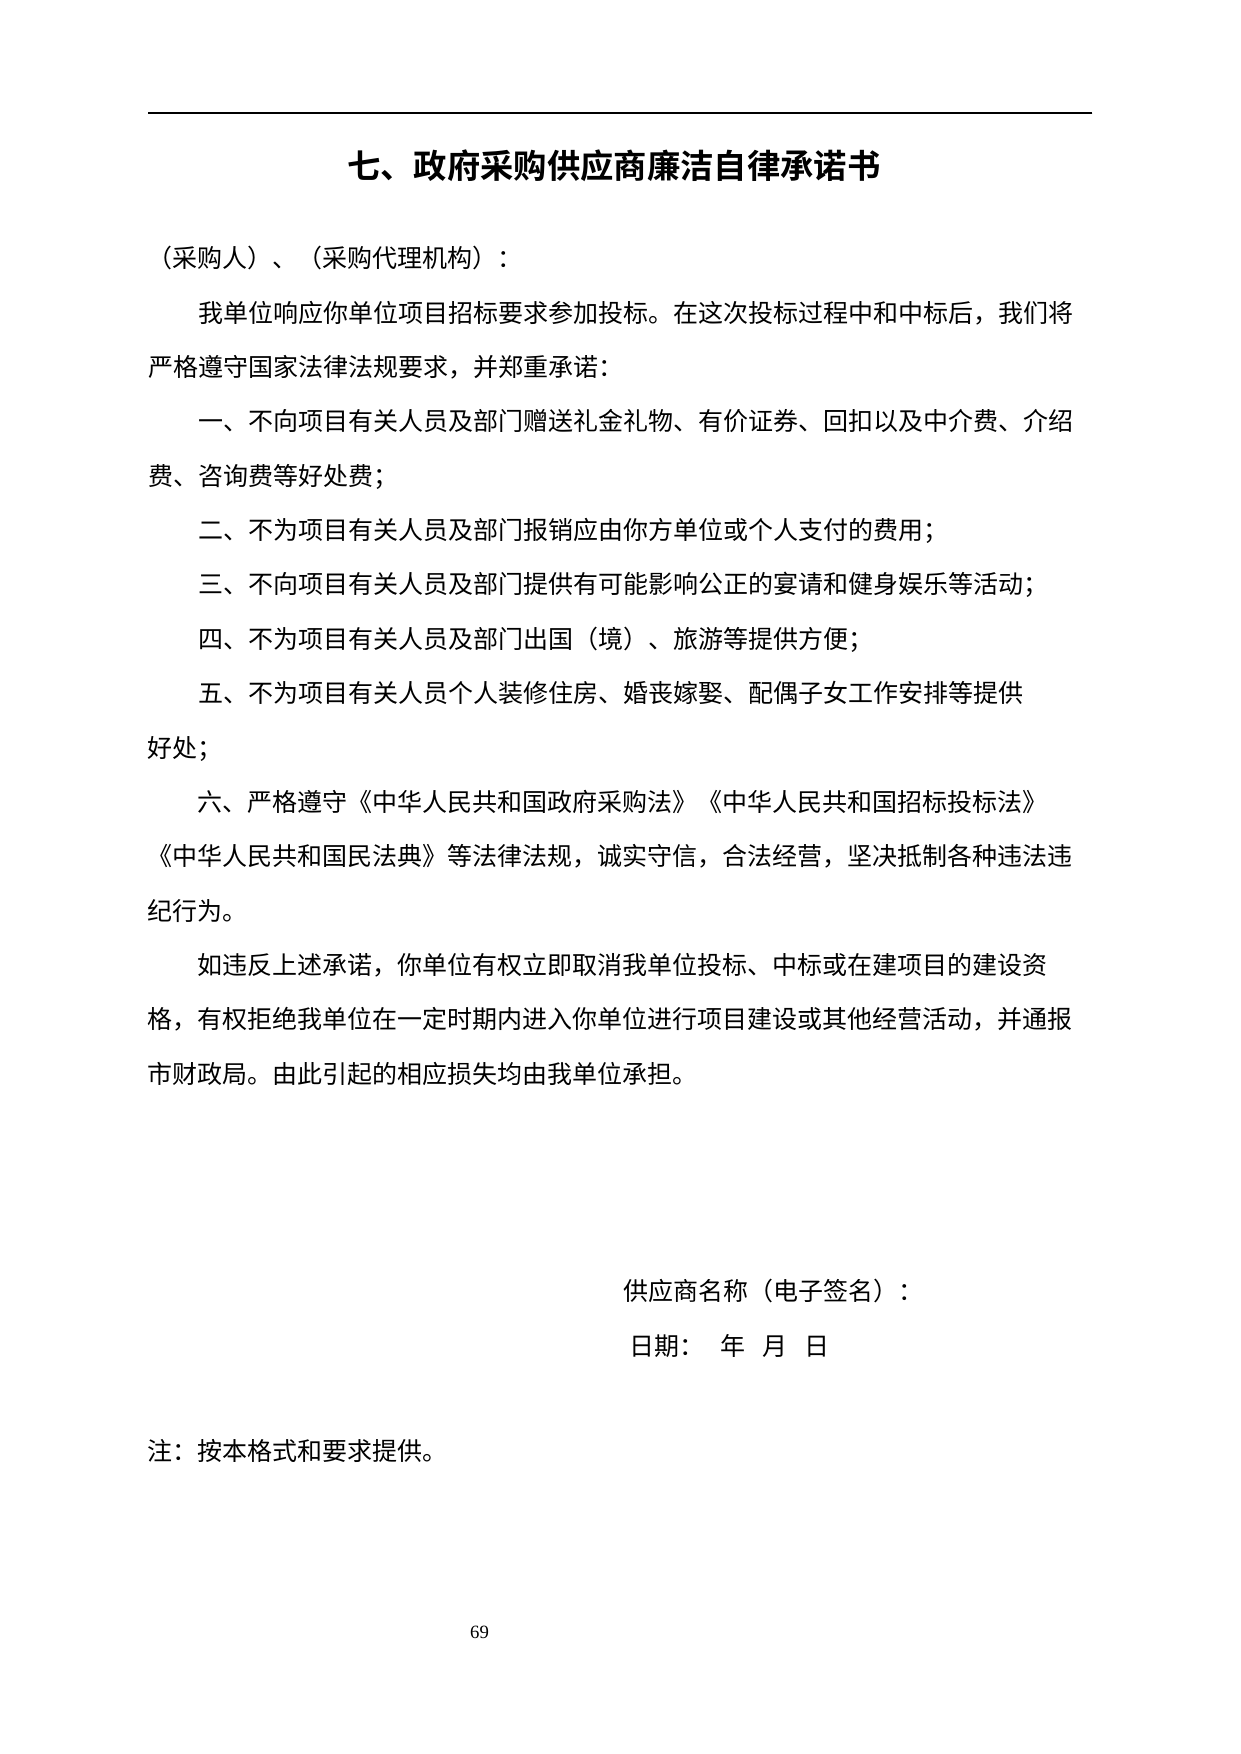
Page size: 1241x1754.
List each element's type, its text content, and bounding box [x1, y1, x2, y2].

text 四、不为项目有关人员及部门出国（境）、旅游等提供方便； [148, 619, 1092, 656]
text 七、政府采购供应商廉洁自律承诺书 [148, 139, 1092, 188]
text 三、不向项目有关人员及部门提供有可能影响公正的宴请和健身娱乐等活动； [148, 565, 1092, 601]
text 如违反上述承诺，你单位有权立即取消我单位投标、中标或在建项目的建设资格，有权拒绝我单位在一定时期内进入你单位进行项目建设或其他经营活动，并通报市财政局。由此引起的相应损失均由我单位承担。 [148, 946, 1092, 1091]
text 日期： 年 月 日 [629, 1326, 1092, 1362]
text 六、严格遵守《中华人民共和国政府采购法》《中华人民共和国招标投标法》《中华人民共和国民法典》等法律法规，诚实守信，合法经营，坚决抵制各种违法违纪行为。 [148, 782, 1092, 927]
text （采购人）、（采购代理机构）： [148, 239, 1092, 275]
text 我单位响应你单位项目招标要求参加投标。在这次投标过程中和中标后，我们将严格遵守国家法律法规要求，并郑重承诺： [148, 293, 1092, 384]
text 一、不向项目有关人员及部门赠送礼金礼物、有价证券、回扣以及中介费、介绍费、咨询费等好处费； [148, 402, 1092, 492]
text 供应商名称（电子签名）： [148, 1272, 976, 1308]
text 五、不为项目有关人员个人装修住房、婚丧嫁娶、配偶子女工作安排等提供 [198, 674, 1092, 710]
text 好处； [148, 728, 1092, 764]
text 二、不为项目有关人员及部门报销应由你方单位或个人支付的费用； [148, 511, 1092, 547]
text 注：按本格式和要求提供。 [148, 1432, 1049, 1468]
